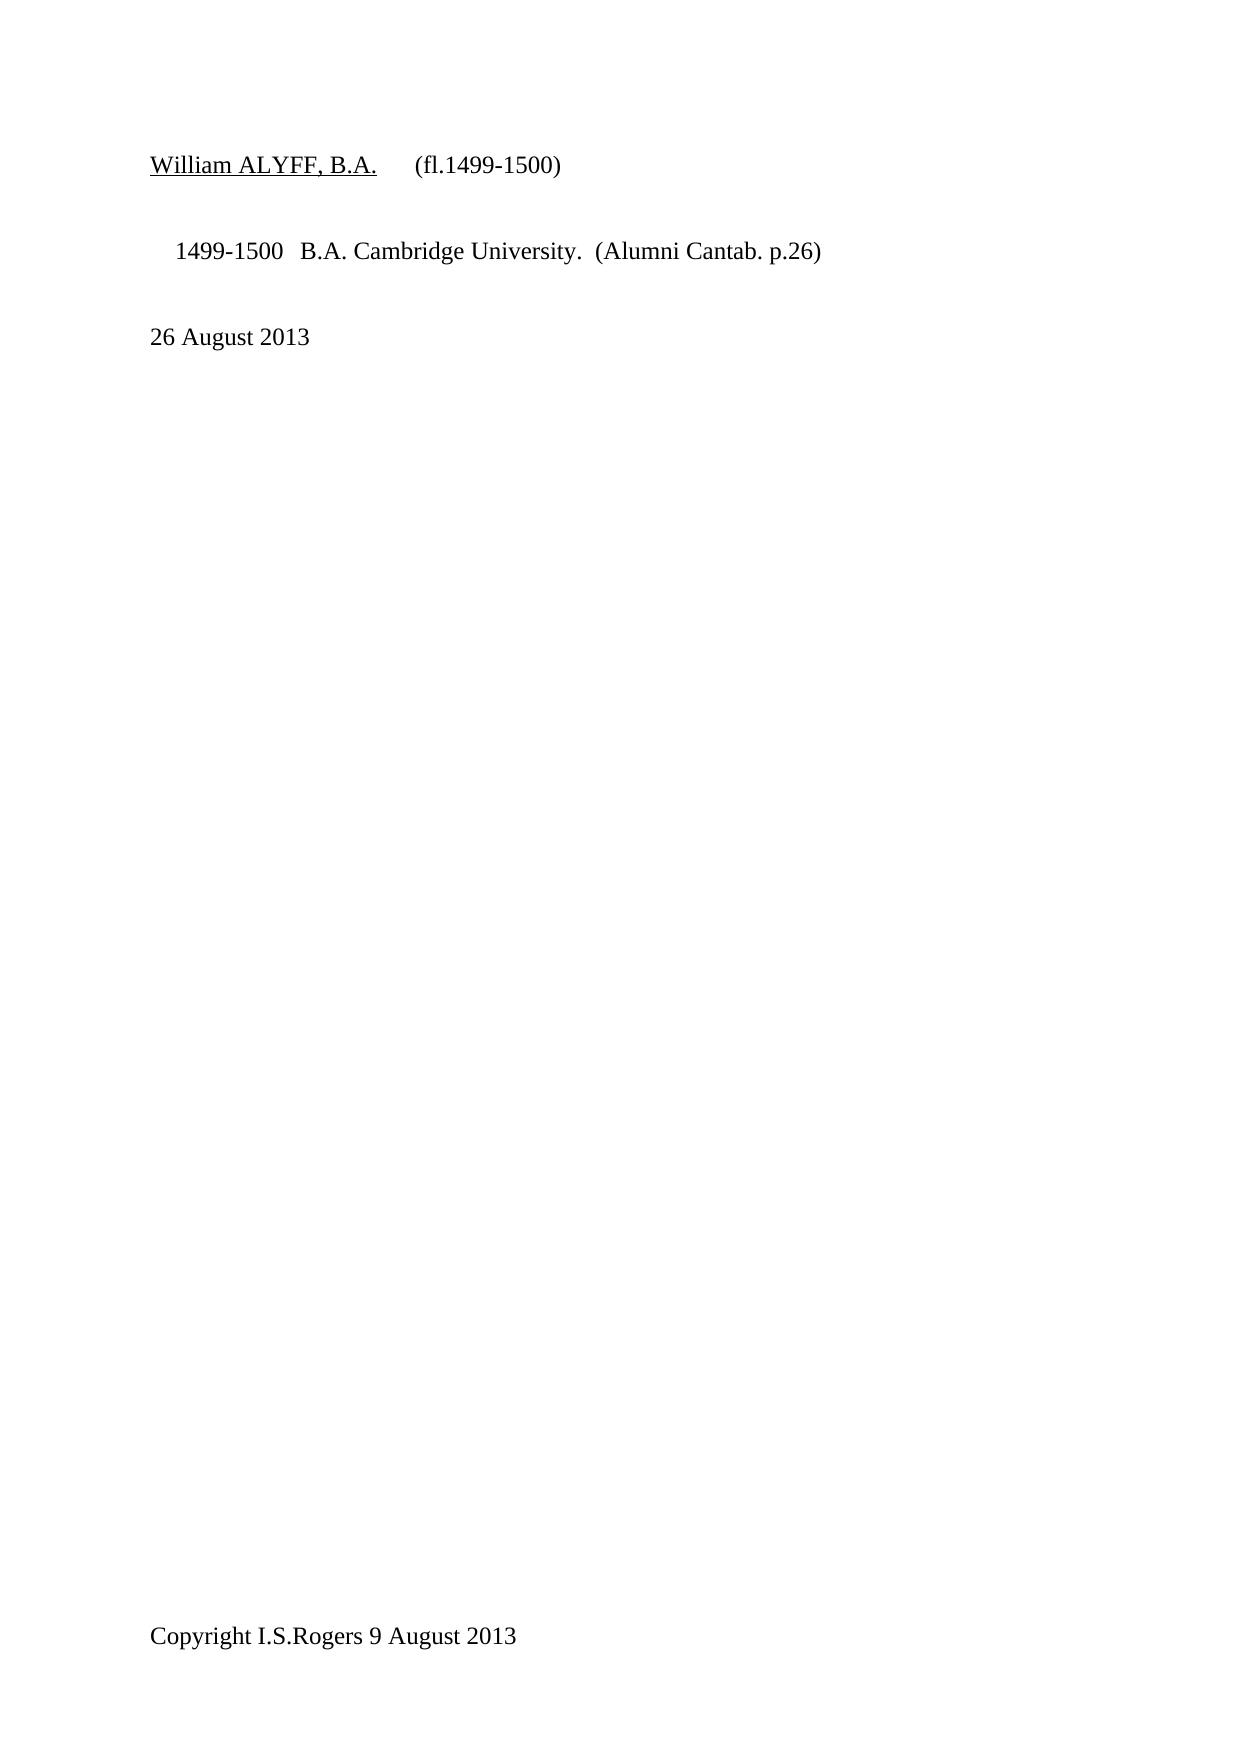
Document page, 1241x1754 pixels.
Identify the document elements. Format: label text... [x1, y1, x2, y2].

text 1499-1500 B.A. Cambridge University. (Alumni Cantab. p.26) [150, 236, 1090, 265]
text 26 August 2013 [150, 322, 1090, 351]
text William ALYFF, B.A. (fl.1499-1500) [150, 150, 1090, 179]
